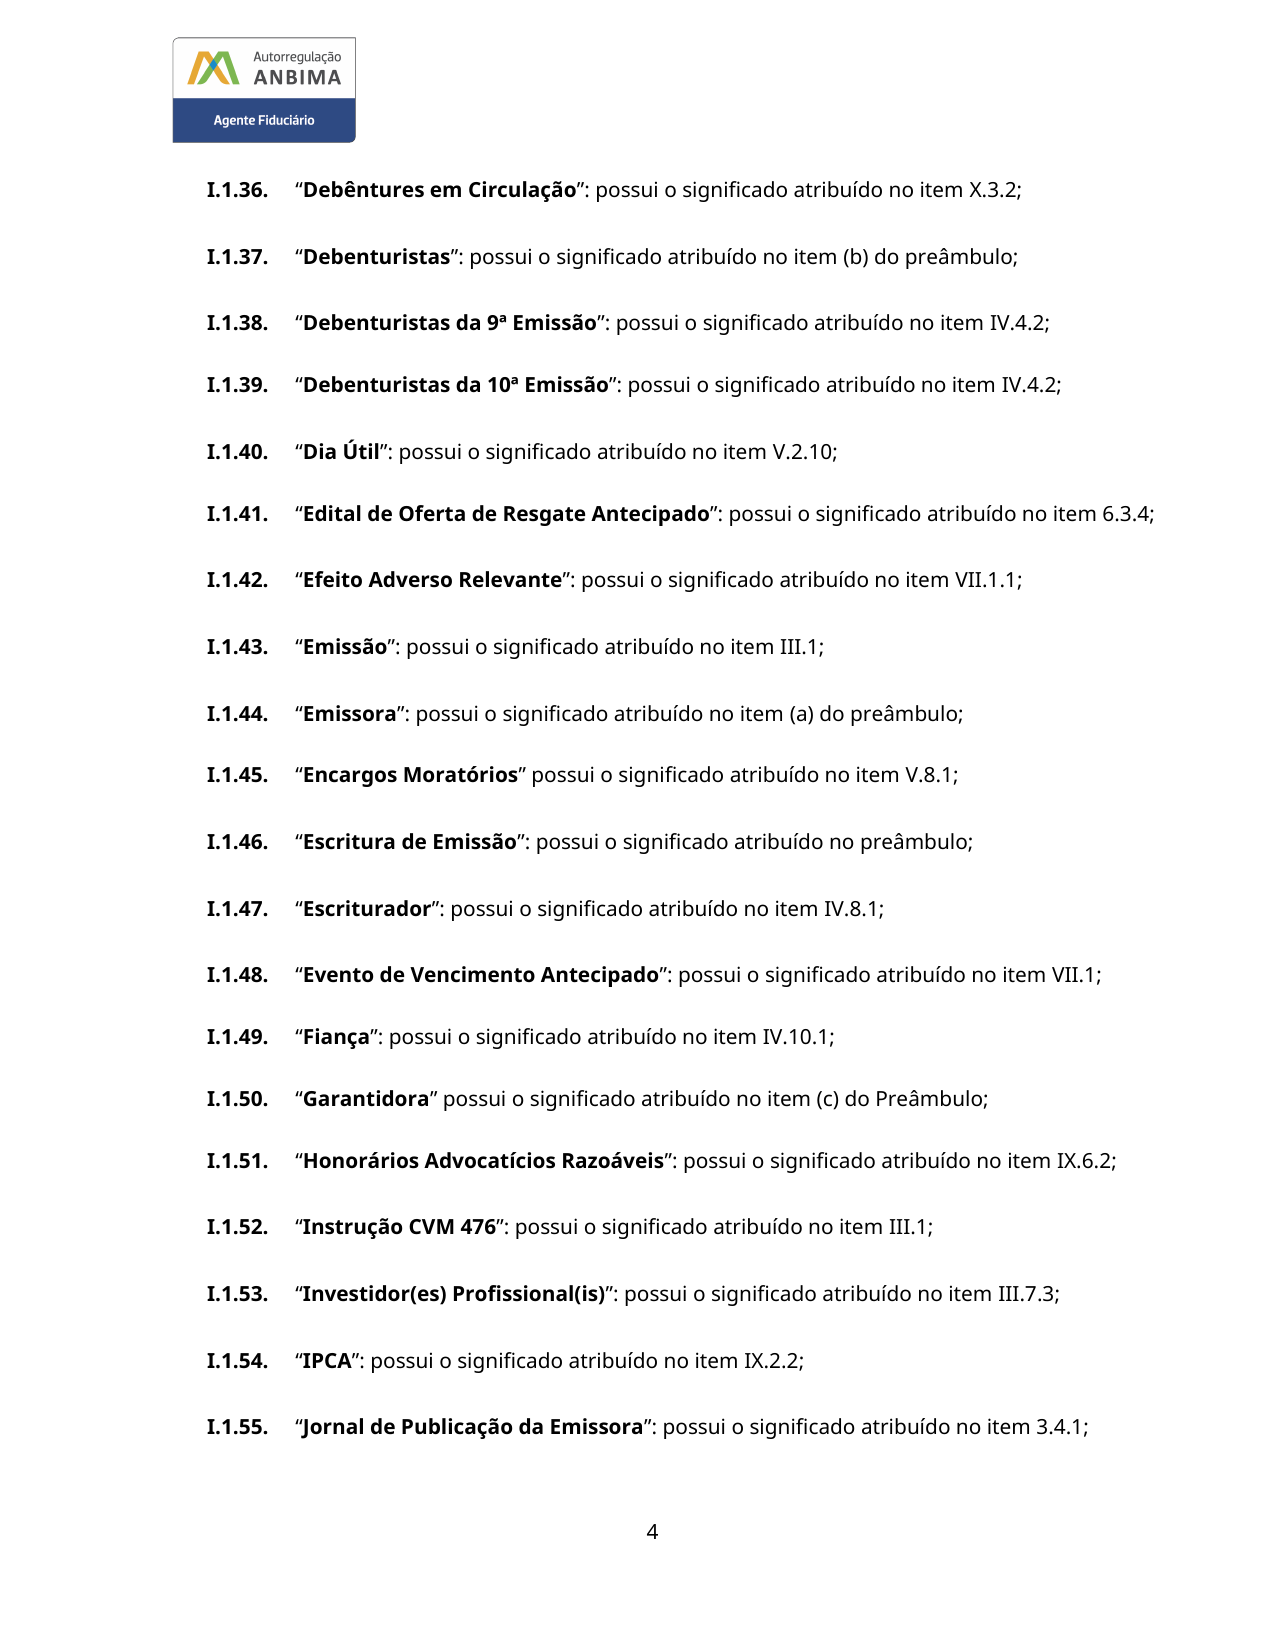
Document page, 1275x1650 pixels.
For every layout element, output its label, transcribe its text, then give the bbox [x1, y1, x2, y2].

list “Efeito Adverso Relevante”: possui o significado atribuído no item 7.1.1; [207, 561, 1157, 594]
list “Debenturistas da 10ª Emissão”: possui o significado atribuído no item 4.4.2; [207, 366, 1157, 399]
list “Edital de Oferta de Resgate Antecipado”: possui o significado atribuído no item 6.3.4; [207, 494, 1157, 528]
list “Debenturistas”: possui o significado atribuído no item (b) do preâmbulo; [207, 237, 1157, 271]
list “Debêntures em Circulação”: possui o significado atribuído no item 10.3.2; [207, 171, 1157, 204]
list “Emissão”: possui o significado atribuído no item 3.1; [207, 628, 1157, 661]
list “Instrução CVM 476”: possui o significado atribuído no item 3.1; [207, 1208, 1157, 1241]
list “Dia Útil”: possui o significado atribuído no item 5.2.10; [207, 433, 1157, 466]
list “Fiança”: possui o significado atribuído no item 4.10.1; [207, 1018, 1157, 1051]
list “Honorários Advocatícios Razoáveis”: possui o significado atribuído no item 9.6.2; [207, 1141, 1157, 1175]
list “Garantidora” possui o significado atribuído no item (c) do Preâmbulo; [207, 1080, 1157, 1113]
list “Escritura de Emissão”: possui o significado atribuído no preâmbulo; [207, 823, 1157, 856]
list “Debenturistas da 9ª Emissão”: possui o significado atribuído no item 4.4.2; [207, 304, 1157, 337]
list “Evento de Vencimento Antecipado”: possui o significado atribuído no item 7.1; [207, 956, 1157, 989]
list “IPCA”: possui o significado atribuído no item 9.2.2; [207, 1341, 1157, 1375]
list “Encargos Moratórios” possui o significado atribuído no item 5.8.1; [207, 756, 1157, 789]
list “Emissora”: possui o significado atribuído no item (a) do preâmbulo; [207, 694, 1157, 728]
list “Jornal de Publicação da Emissora”: possui o significado atribuído no item 3.4.1; [207, 1408, 1157, 1441]
picture [172, 37, 356, 143]
list “Escriturador”: possui o significado atribuído no item 4.8.1; [207, 889, 1157, 923]
list “Investidor(es) Profissional(is)”: possui o significado atribuído no item 3.7.3; [207, 1275, 1157, 1308]
